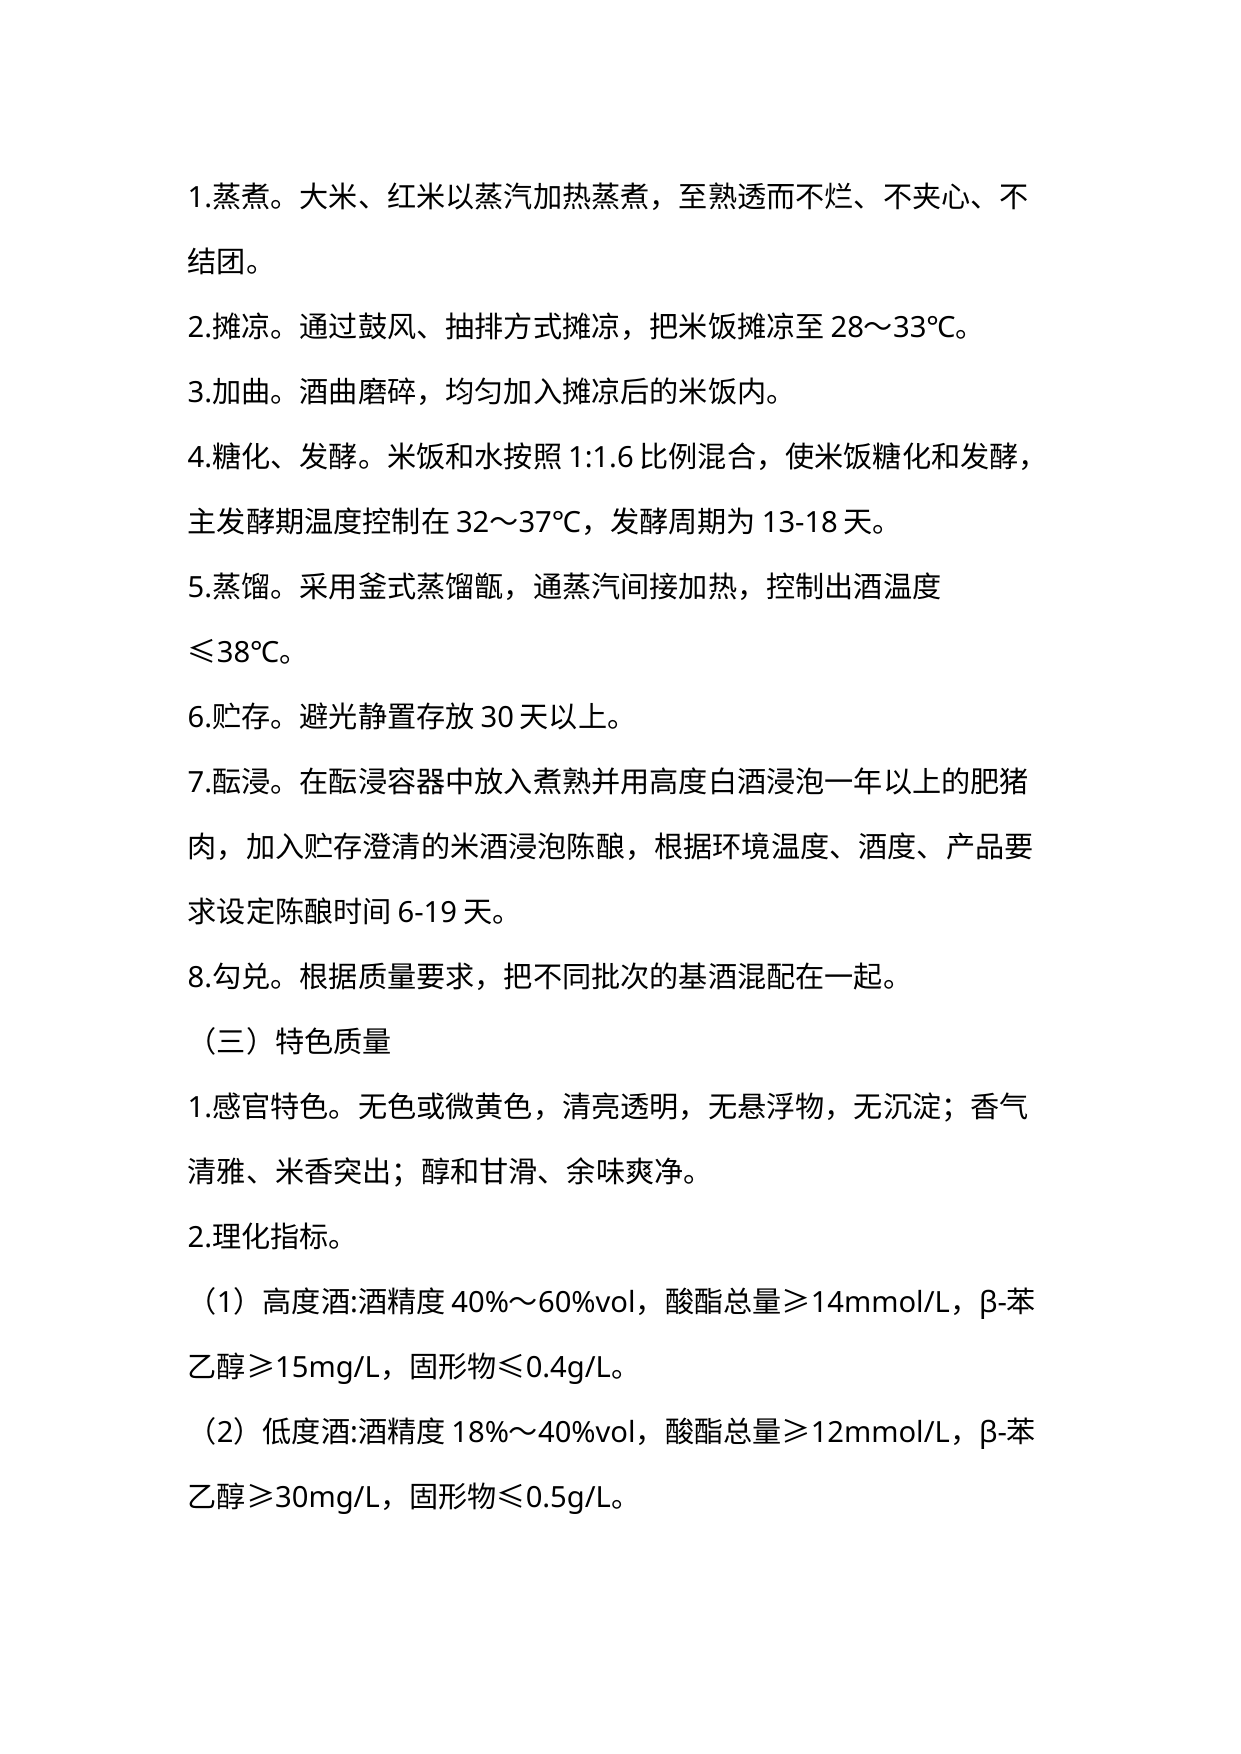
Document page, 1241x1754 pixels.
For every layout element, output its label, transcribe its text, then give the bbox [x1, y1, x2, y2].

text 5.蒸馏。采用釜式蒸馏甑，通蒸汽间接加热，控制出酒温度≤38℃。 [187, 552, 1053, 682]
text 7.酝浸。在酝浸容器中放入煮熟并用高度白酒浸泡一年以上的肥猪肉，加入贮存澄清的米酒浸泡陈酿，根据环境温度、酒度、产品要求设定陈酿时间6-19天。 [187, 747, 1053, 942]
text （2）低度酒:酒精度18%～40%vol，酸酯总量≥12mmol/L，β-苯乙醇≥30mg/L，固形物≤0.5g/L。 [187, 1397, 1053, 1527]
text 4.糖化、发酵。米饭和水按照1:1.6比例混合，使米饭糖化和发酵，主发酵期温度控制在32～37℃，发酵周期为13-18天。 [187, 422, 1053, 552]
text 3.加曲。酒曲磨碎，均匀加入摊凉后的米饭内。 [187, 357, 1053, 422]
text 1.感官特色。无色或微黄色，清亮透明，无悬浮物，无沉淀；香气清雅、米香突出；醇和甘滑、余味爽净。 [187, 1072, 1053, 1202]
text （三）特色质量 [187, 1007, 1053, 1072]
text 8.勾兑。根据质量要求，把不同批次的基酒混配在一起。 [187, 942, 1053, 1007]
text 6.贮存。避光静置存放30天以上。 [187, 682, 1053, 747]
text 2.理化指标。 [187, 1202, 1053, 1267]
text 2.摊凉。通过鼓风、抽排方式摊凉，把米饭摊凉至28～33℃。 [187, 292, 1053, 357]
text （1）高度酒:酒精度40%～60%vol，酸酯总量≥14mmol/L，β-苯乙醇≥15mg/L，固形物≤0.4g/L。 [187, 1267, 1053, 1397]
text 1.蒸煮。大米、红米以蒸汽加热蒸煮，至熟透而不烂、不夹心、不结团。 [187, 162, 1053, 292]
